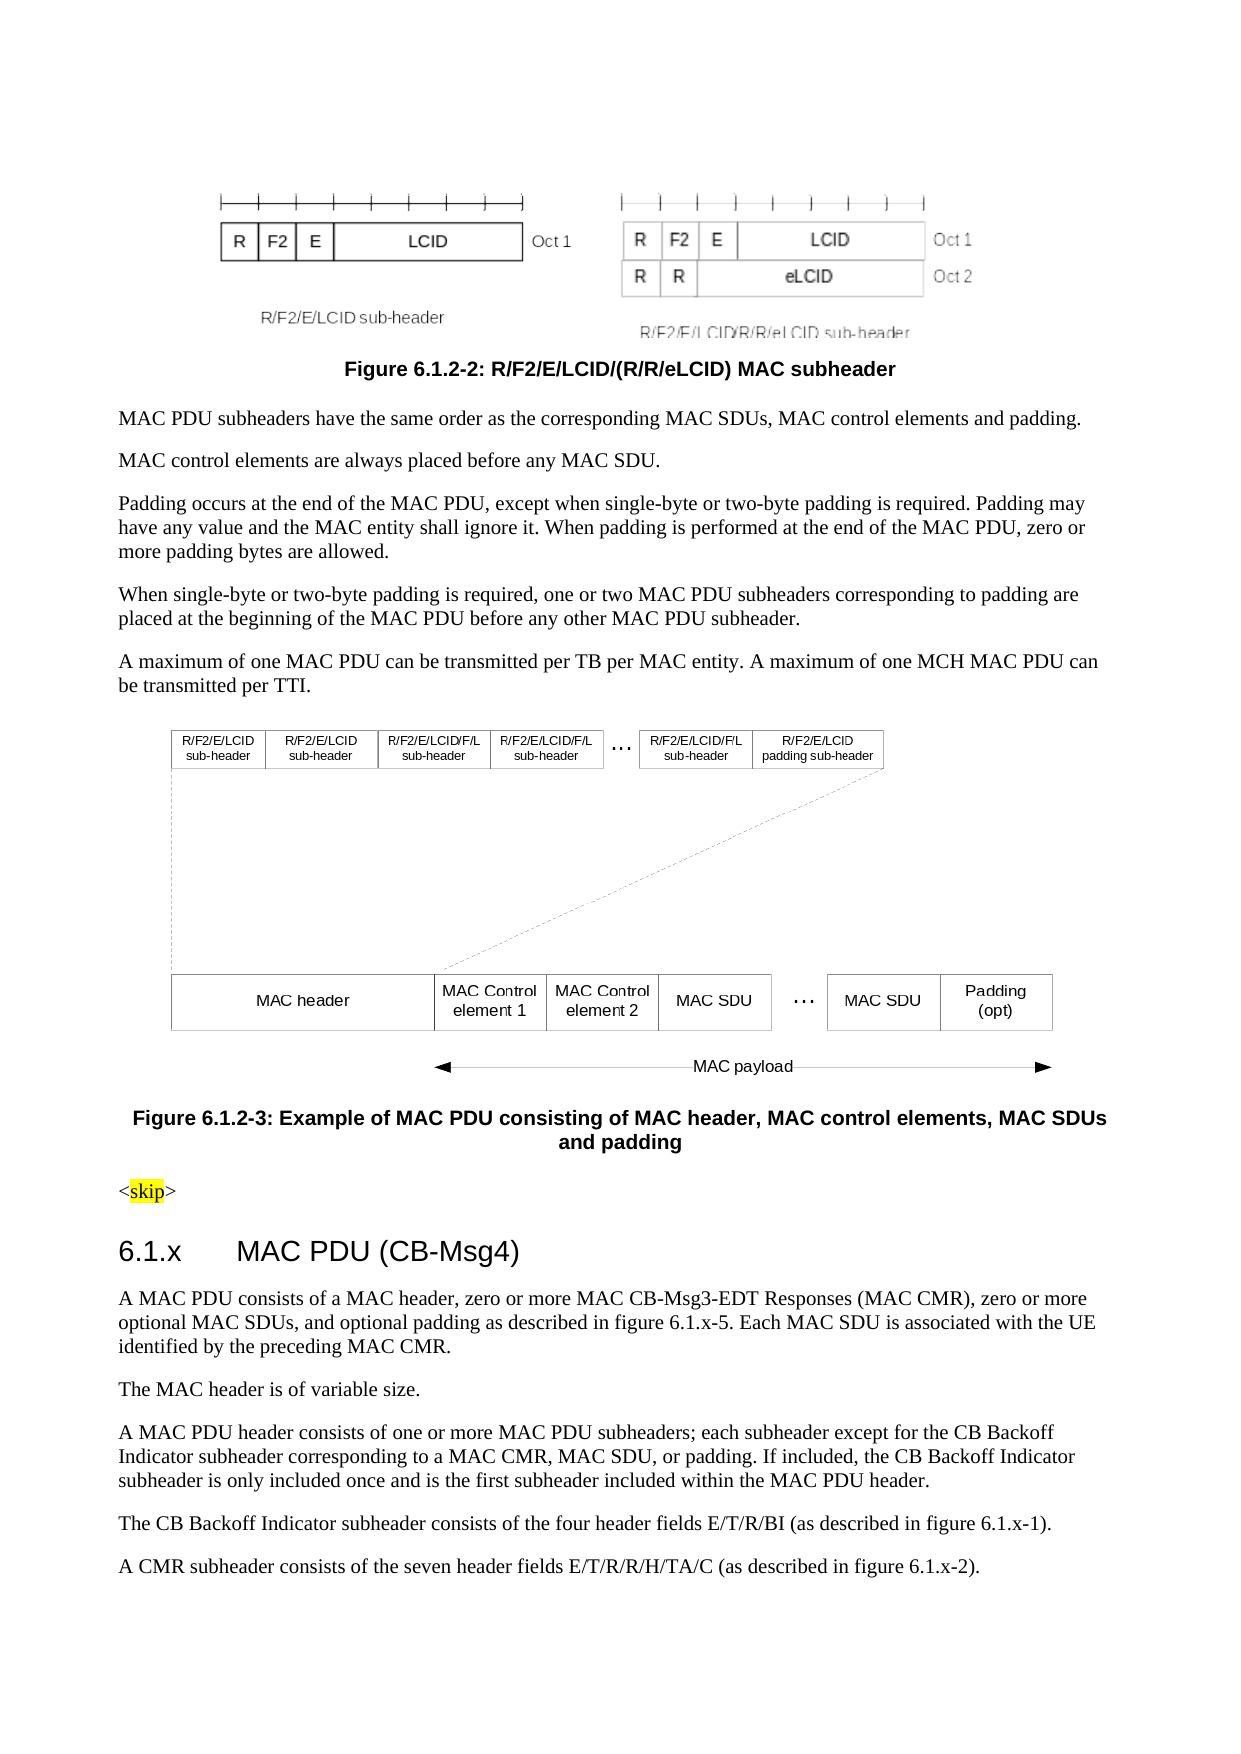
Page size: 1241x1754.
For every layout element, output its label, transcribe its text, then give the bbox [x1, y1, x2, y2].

text Figure 6.1.2-2: R/F2/E/LCID/(R/R/eLCID) MAC subheader [118, 357, 1122, 381]
text The CB Backoff Indicator subheader consists of the four header fields E/T/R/BI (as described in figure 6.1.x-1). [118, 1511, 1122, 1535]
text MAC control elements are always placed before any MAC SDU. [118, 448, 1122, 472]
subtitle 6.1.x MAC PDU (CB-Msg4) [118, 1234, 1122, 1267]
text Figure 6.1.2-3: Example of MAC PDU consisting of MAC header, MAC control elements, MAC SDUs and padding [118, 1106, 1122, 1153]
text MAC PDU subheaders have the same order as the corresponding MAC SDUs, MAC control elements and padding. [118, 406, 1122, 429]
text When single-byte or two-byte padding is required, one or two MAC PDU subheaders corresponding to padding are placed at the beginning of the MAC PDU before any other MAC PDU subheader. [118, 582, 1122, 630]
text A maximum of one MAC PDU can be transmitted per TB per MAC entity. A maximum of one MCH MAC PDU can be transmitted per TTI. [118, 649, 1122, 697]
text <skip> [118, 1178, 1122, 1203]
text A MAC PDU header consists of one or more MAC PDU subheaders; each subheader except for the CB Backoff Indicator subheader corresponding to a MAC CMR, MAC SDU, or padding. If included, the CB Backoff Indicator subheader is only included once and is the first subheader included within the MAC PDU header. [118, 1420, 1122, 1492]
text A MAC PDU consists of a MAC header, zero or more MAC CB-Msg3-EDT Responses (MAC CMR), zero or more optional MAC SDUs, and optional padding as described in figure 6.1.x-5. Each MAC SDU is associated with the UE identified by the preceding MAC CMR. [118, 1286, 1122, 1358]
text Padding occurs at the end of the MAC PDU, except when single-byte or two-byte padding is required. Padding may have any value and the MAC entity shall ignore it. When padding is performed at the end of the MAC PDU, zero or more padding bytes are allowed. [118, 491, 1122, 563]
text The MAC header is of variable size. [118, 1377, 1122, 1401]
text A CMR subheader consists of the seven header fields E/T/R/R/H/TA/C (as described in figure 6.1.x-2). [118, 1554, 1122, 1578]
